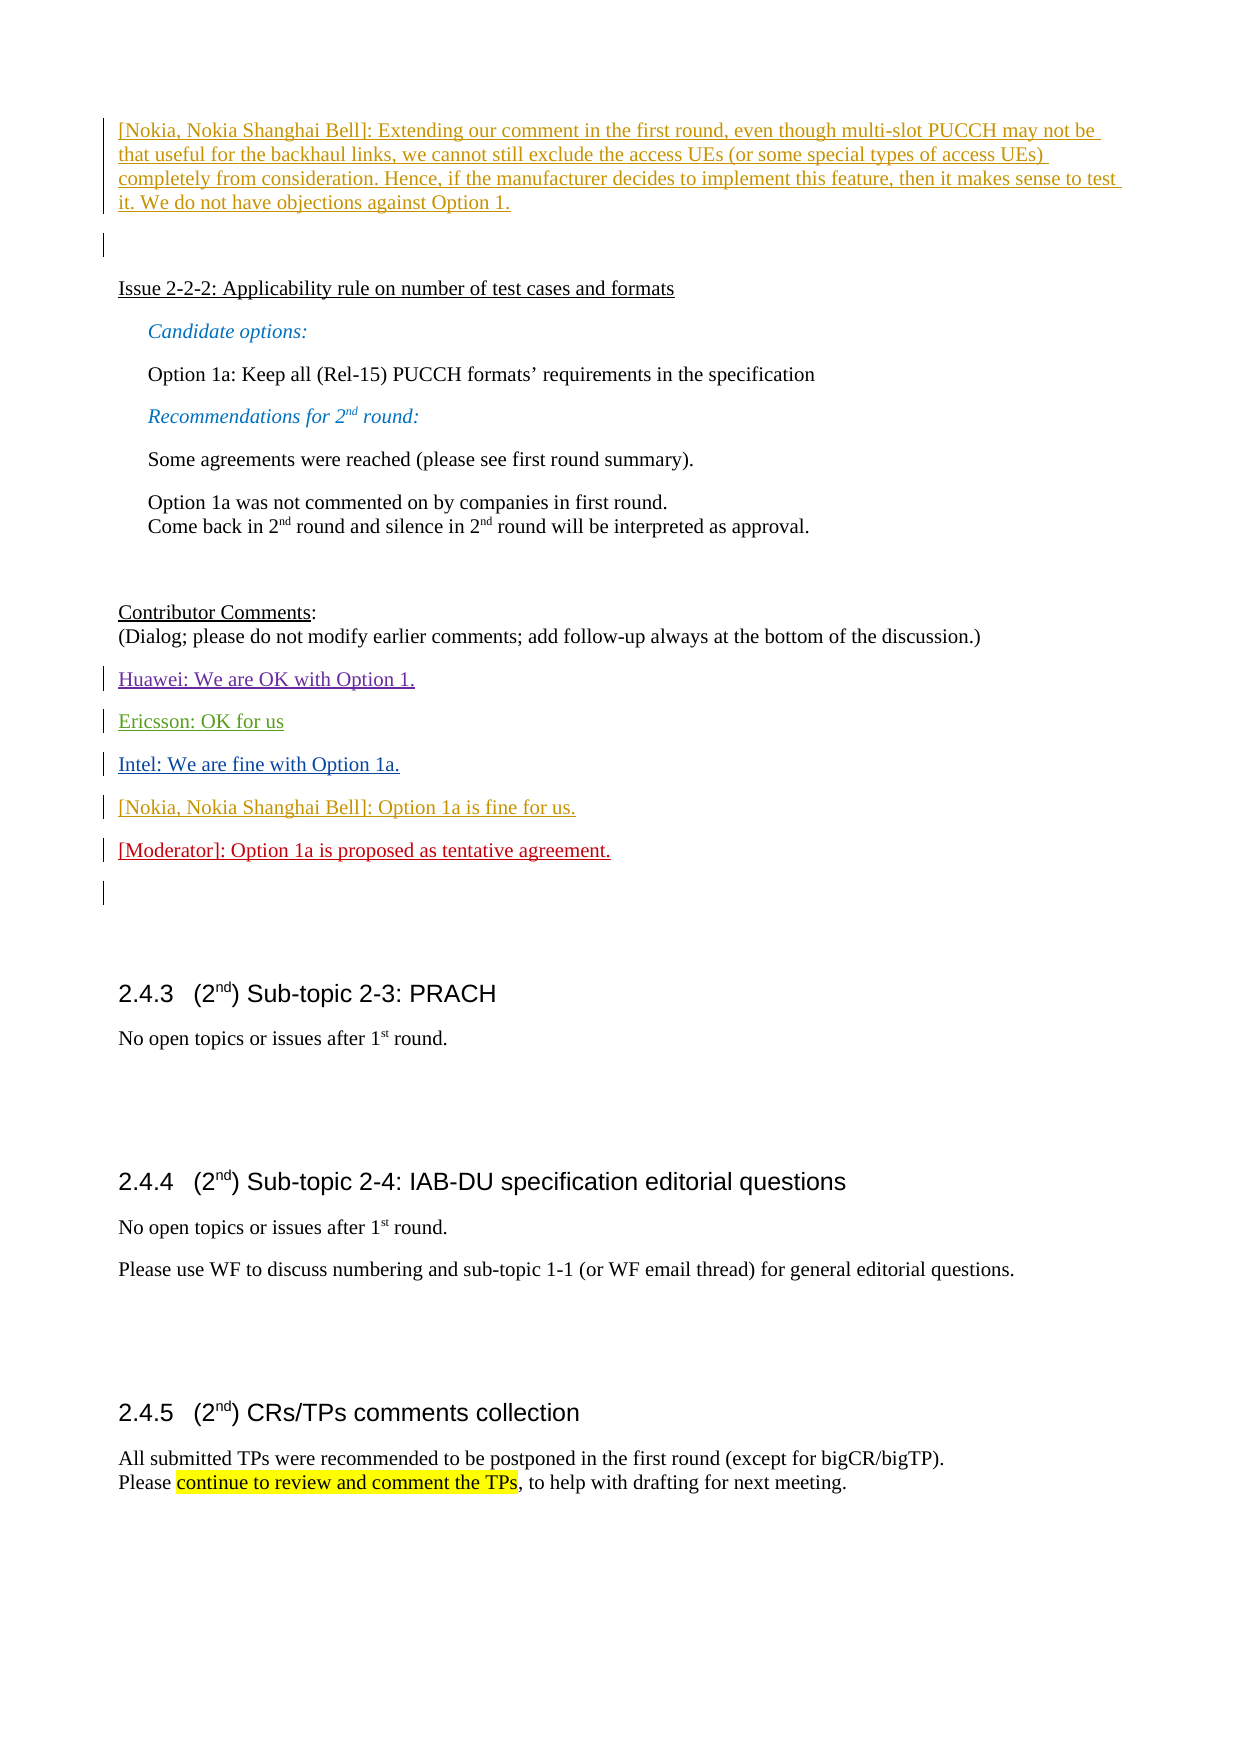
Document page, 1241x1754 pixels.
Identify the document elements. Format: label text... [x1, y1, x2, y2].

text All submitted TPs were recommended to be postponed in the first round (except for bigCR/bigTP). Please continue to review and comment the TPs, to help with drafting for next meeting. [118, 1446, 1122, 1494]
subtitle (2nd) Sub-topic 2-3: PRACH [118, 979, 1122, 1007]
subtitle (2nd) CRs/TPs comments collection [118, 1398, 1122, 1427]
text No open topics or issues after 1st round. [118, 1214, 1122, 1239]
text Option 1a was not commented on by companies in first round. Come back in 2nd round and silence in 2nd round will be interpreted as approval. [148, 490, 1122, 538]
text Some agreements were reached (please see first round summary). [148, 447, 1122, 471]
text Candidate options: [148, 319, 1122, 343]
text Recommendations for 2nd round: [148, 404, 1122, 428]
text No open topics or issues after 1st round. [118, 1026, 1122, 1050]
text Option 1a: Keep all (Rel-15) PUCCH formats’ requirements in the specification [148, 361, 1122, 386]
text Please use WF to discuss numbering and sub-topic 1-1 (or WF email thread) for general editorial questions. [118, 1257, 1122, 1281]
text Issue 2-2-2: Applicability rule on number of test cases and formats [118, 276, 1122, 300]
subtitle (2nd) Sub-topic 2-4: IAB-DU specification editorial questions [118, 1167, 1122, 1196]
text Contributor Comments: (Dialog; please do not modify earlier comments; add follow-up always at the bottom of the discussion.) [118, 599, 1122, 648]
